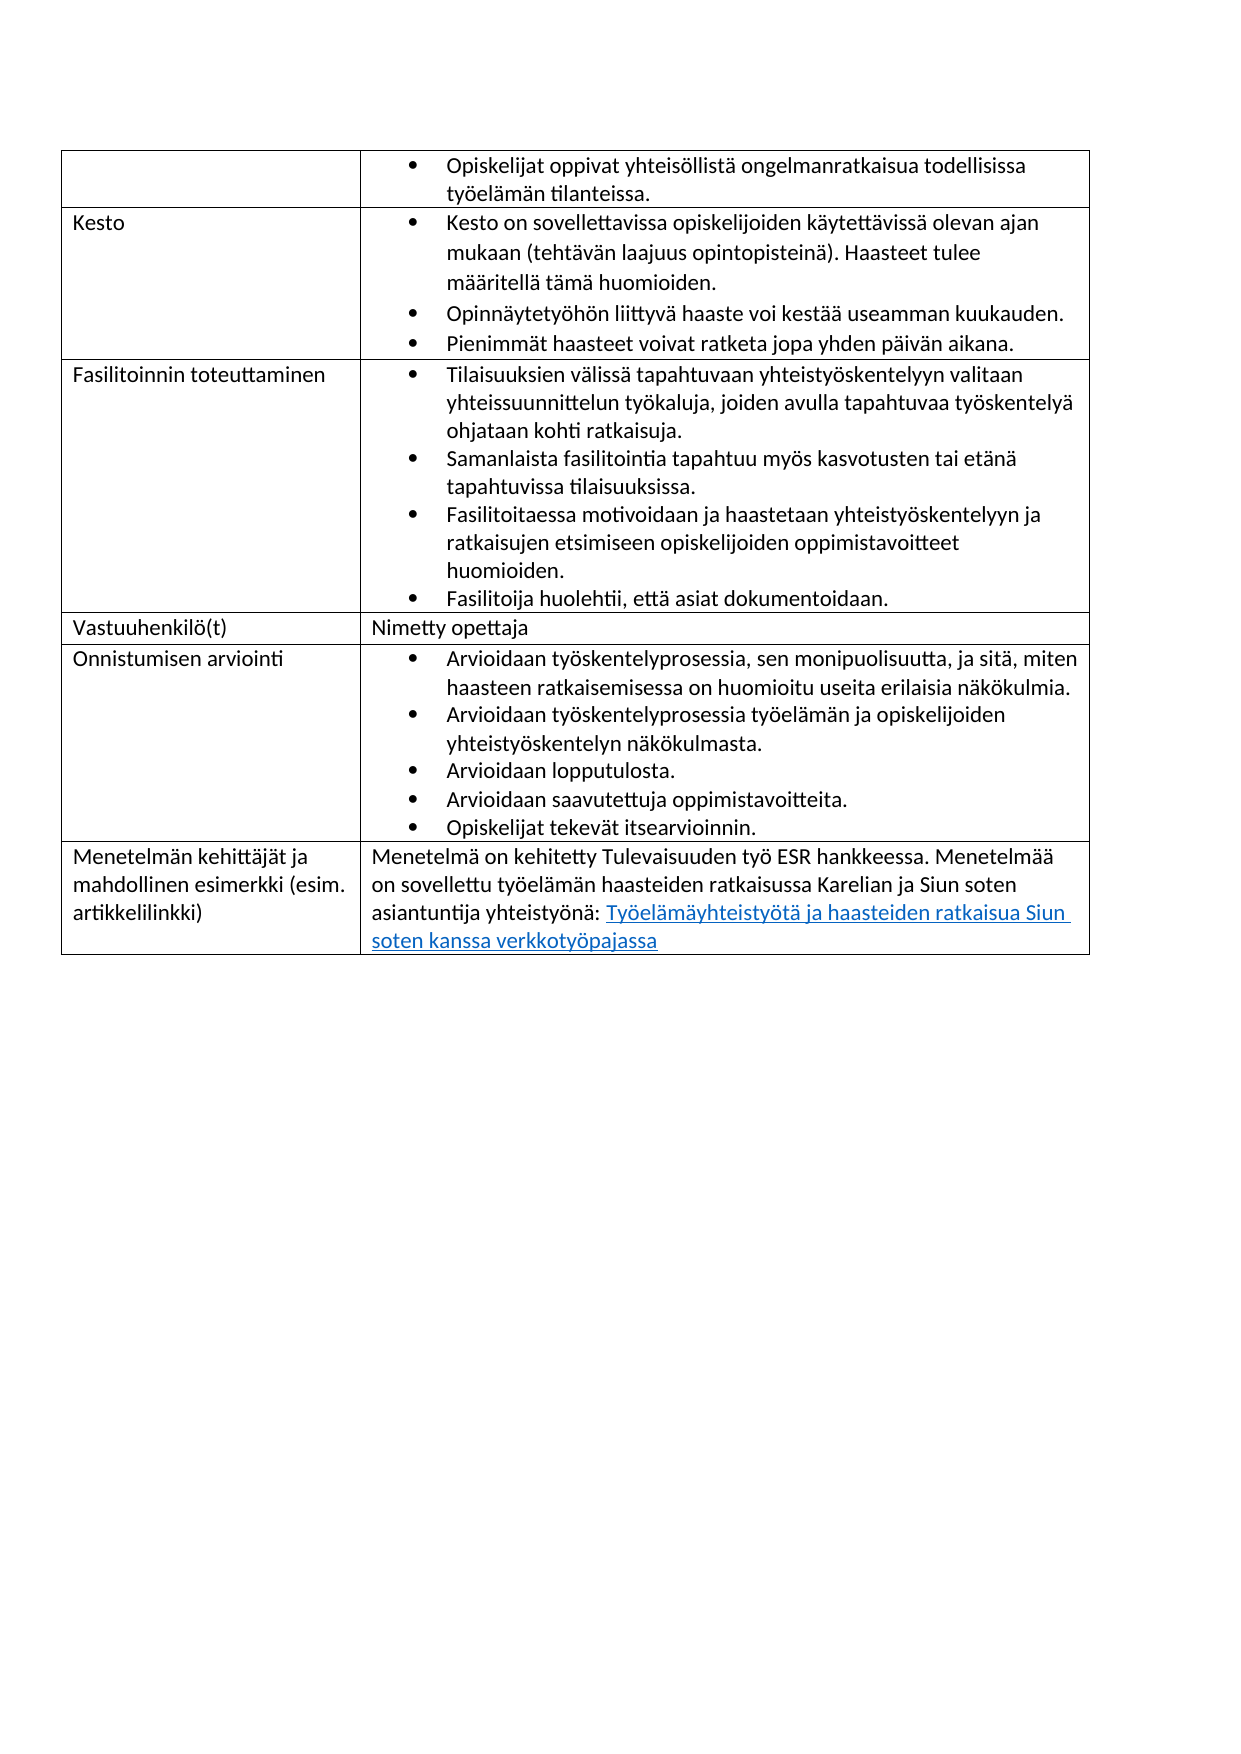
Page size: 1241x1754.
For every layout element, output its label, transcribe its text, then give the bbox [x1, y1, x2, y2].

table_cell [62, 151, 360, 207]
table_cell Menetelmä on kehitetty Tulevaisuuden työ ESR hankkeessa. Menetelmää on sovellettu työelämän haasteiden ratkaisussa Karelian ja Siun soten asiantuntija yhteistyönä: Työelämäyhteistyötä ja haasteiden ratkaisua Siun soten kanssa verkkotyöpajassa [361, 842, 1089, 954]
table_cell Fasilitoinnin toteuttaminen [62, 360, 360, 612]
table_cell Nimetty opettaja [361, 613, 1089, 643]
table_cell Arvioidaan työskentelyprosessia, sen monipuolisuutta, ja sitä, miten haasteen ratkaisemisessa on huomioitu useita erilaisia näkökulmia. Arvioidaan työskentelyprosessia työelämän ja opiskelijoiden yhteistyöskentelyn näkökulmasta. Arvioidaan lopputulosta. Arvioidaan saavutettuja oppimistavoitteita. Opiskelijat tekevät itsearvioinnin. [361, 645, 1089, 841]
table_cell Menetelmän kehittäjät ja mahdollinen esimerkki (esim. artikkelilinkki) [62, 842, 360, 954]
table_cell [361, 151, 1089, 207]
table_cell Kesto on sovellettavissa opiskelijoiden käytettävissä olevan ajan mukaan (tehtävän laajuus opintopisteinä). Haasteet tulee määritellä tämä huomioiden. Opinnäytetyöhön liittyvä haaste voi kestää useamman kuukauden. Pienimmät haasteet voivat ratketa jopa yhden päivän aikana. [361, 208, 1089, 359]
table_cell Kesto [62, 208, 360, 359]
table_cell Tilaisuuksien välissä tapahtuvaan yhteistyöskentelyyn valitaan yhteissuunnittelun työkaluja, joiden avulla tapahtuvaa työskentelyä ohjataan kohti ratkaisuja. Samanlaista fasilitointia tapahtuu myös kasvotusten tai etänä tapahtuvissa tilaisuuksissa. Fasilitoitaessa motivoidaan ja haastetaan yhteistyöskentelyyn ja ratkaisujen etsimiseen opiskelijoiden oppimistavoitteet huomioiden. Fasilitoija huolehtii, että asiat dokumentoidaan. [361, 360, 1089, 612]
table_cell Onnistumisen arviointi [62, 645, 360, 841]
table_cell Vastuuhenkilö(t) [62, 613, 360, 643]
